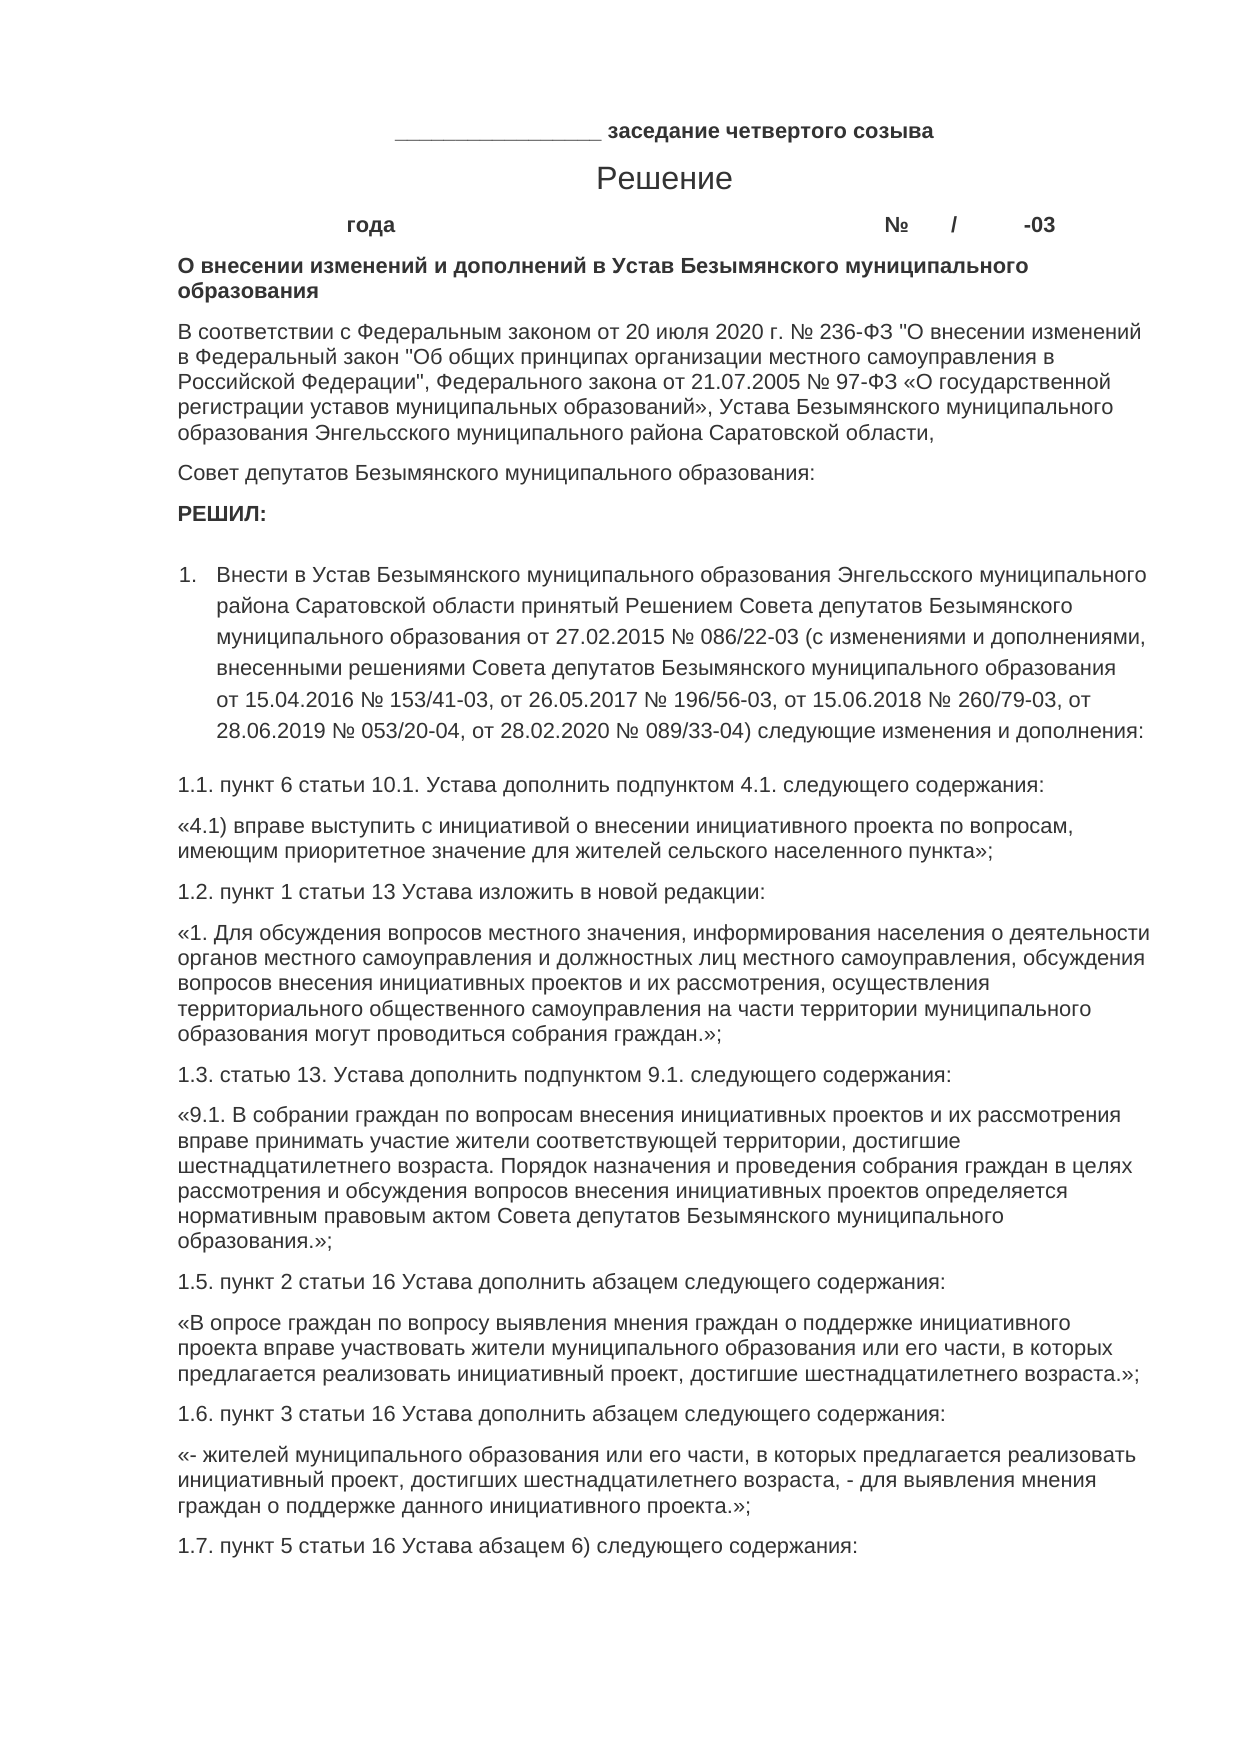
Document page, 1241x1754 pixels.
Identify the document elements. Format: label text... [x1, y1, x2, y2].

text 1.7. пункт 5 статьи 16 Устава абзацем 6) следующего содержания: [177, 1533, 1152, 1558]
text РЕШИЛ: [177, 501, 1152, 526]
text 1.2. пункт 1 статьи 13 Устава изложить в новой редакции: [177, 879, 1152, 904]
subtitle Решение [177, 159, 1152, 196]
text «4.1) вправе выступить с инициативой о внесении инициативного проекта по вопросам, имеющим приоритетное значение для жителей сельского населенного пункта»; [177, 813, 1152, 863]
text 1.5. пункт 2 статьи 16 Устава дополнить абзацем следующего содержания: [177, 1269, 1152, 1294]
text О внесении изменений и дополнений в Устав Безымянского муниципального образования [177, 252, 1152, 303]
text «1. Для обсуждения вопросов местного значения, информирования населения о деятельности органов местного самоуправления и должностных лиц местного самоуправления, обсуждения вопросов внесения инициативных проектов и их рассмотрения, осуществления территориального общественного самоуправления на части территории муниципального образования могут проводиться собрания граждан.»; [177, 920, 1152, 1046]
text _________________ заседание четвертого созыва [177, 118, 1152, 143]
text В соответствии с Федеральным законом от 20 июля 2020 г. № 236-ФЗ "О внесении изменений в Федеральный закон "Об общих принципах организации местного самоуправления в Российской Федерации", Федерального закона от 21.07.2005 № 97-ФЗ «О государственной регистрации уставов муниципальных образований», Устава Безымянского муниципального образования Энгельсского муниципального района Саратовской области, [177, 318, 1152, 444]
text Совет депутатов Безымянского муниципального образования: [177, 460, 1152, 485]
text 1.3. статью 13. Устава дополнить подпунктом 9.1. следующего содержания: [177, 1061, 1152, 1087]
text года № / -03 [177, 212, 1152, 237]
text 1.1. пункт 6 статьи 10.1. Устава дополнить подпунктом 4.1. следующего содержания: [177, 772, 1152, 797]
text «В опросе граждан по вопросу выявления мнения граждан о поддержке инициативного проекта вправе участвовать жители муниципального образования или его части, в которых предлагается реализовать инициативный проект, достигшие шестнадцатилетнего возраста.»; [177, 1310, 1152, 1386]
text «- жителей муниципального образования или его части, в которых предлагается реализовать инициативный проект, достигших шестнадцатилетнего возраста, - для выявления мнения граждан о поддержке данного инициативного проекта.»; [177, 1442, 1152, 1518]
text «9.1. В собрании граждан по вопросам внесения инициативных проектов и их рассмотрения вправе принимать участие жители соответствующей территории, достигшие шестнадцатилетнего возраста. Порядок назначения и проведения собрания граждан в целях рассмотрения и обсуждения вопросов внесения инициативных проектов определяется нормативным правовым актом Совета депутатов Безымянского муниципального образования.»; [177, 1102, 1152, 1253]
list Внести в Устав Безымянского муниципального образования Энгельсского муниципального района Саратовской области принятый Решением Совета депутатов Безымянского муниципального образования от 27.02.2015 № 086/22-03 (с изменениями и дополнениями, внесенными решениями Совета депутатов Безымянского муниципального образования от 15.04.2016 № 153/41-03, от 26.05.2017 № 196/56-03, от 15.06.2018 № 260/79-03, от 28.06.2019 № 053/20-04, от 28.02.2020 № 089/33-04) следующие изменения и дополнения: [179, 555, 1152, 743]
text 1.6. пункт 3 статьи 16 Устава дополнить абзацем следующего содержания: [177, 1401, 1152, 1426]
